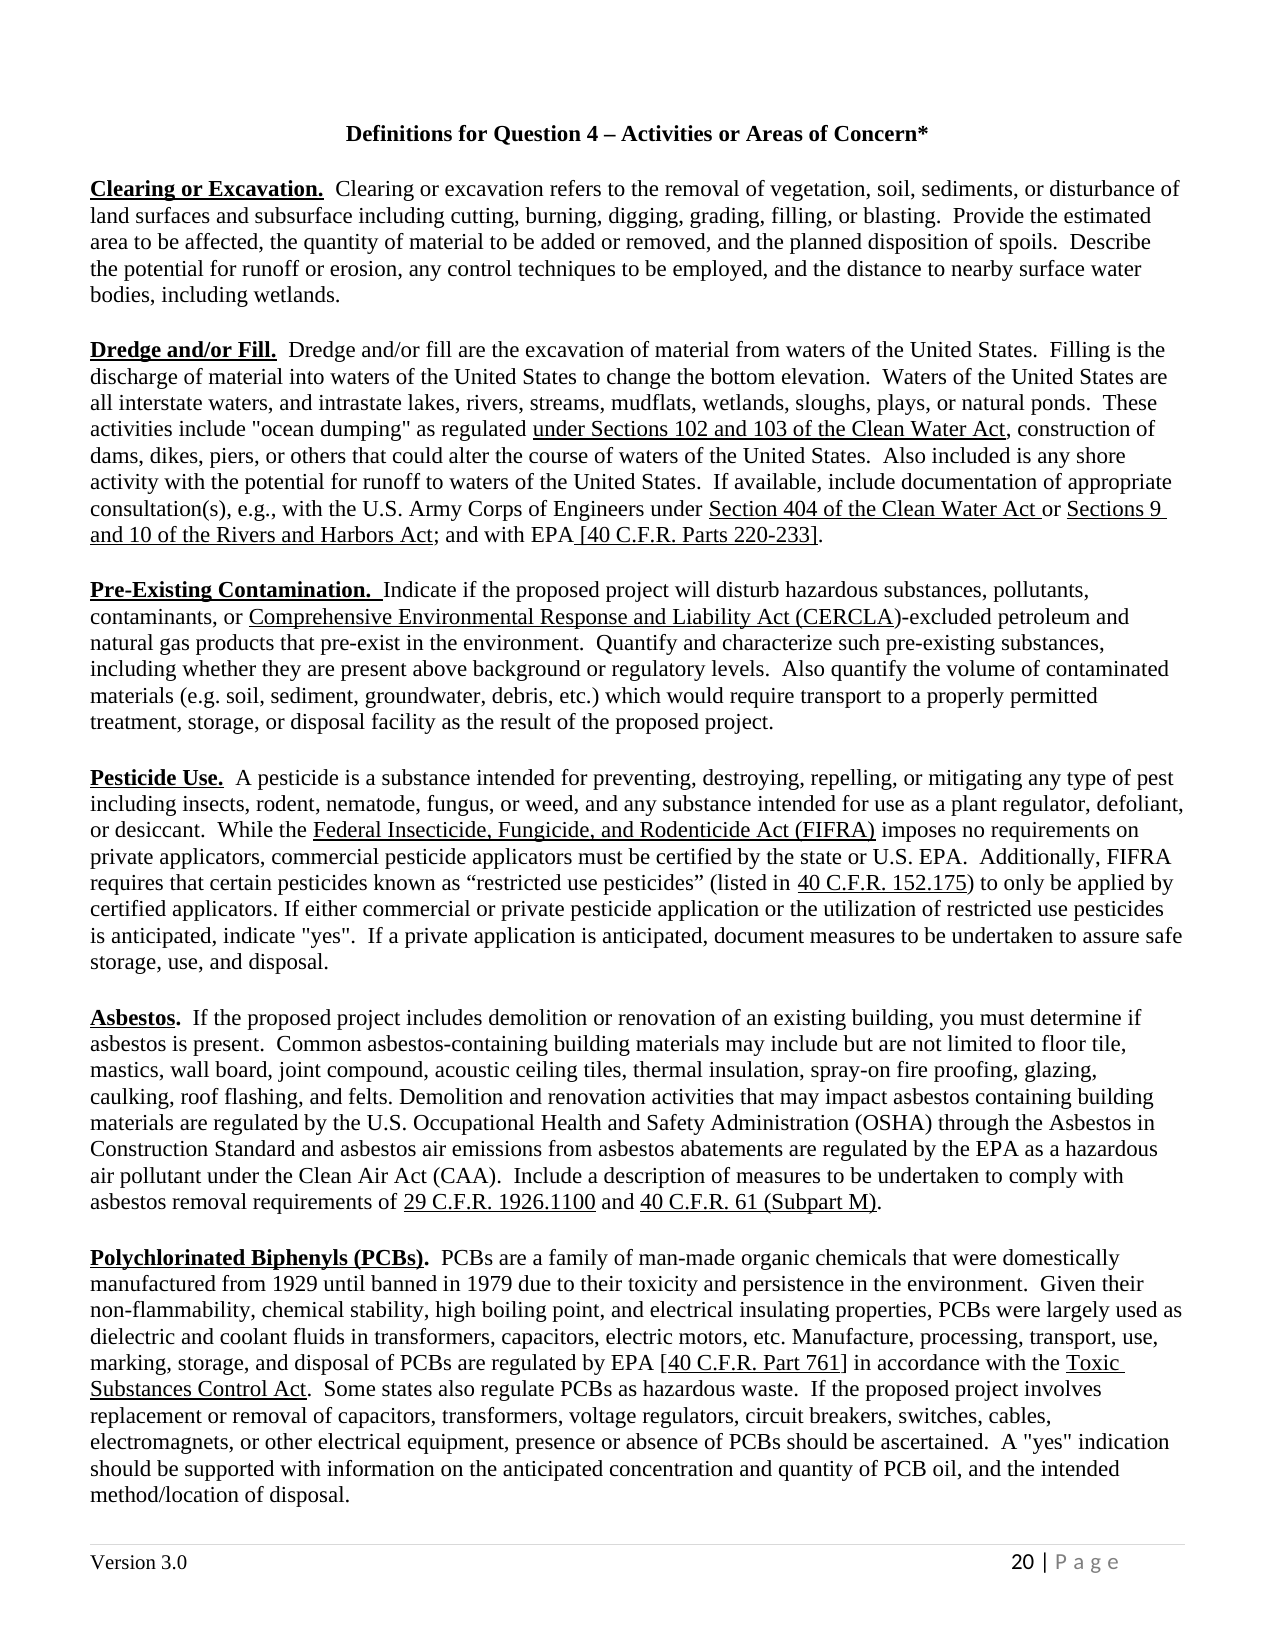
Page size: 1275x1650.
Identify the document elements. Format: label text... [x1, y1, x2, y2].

text Clearing or Excavation. Clearing or excavation refers to the removal of vegetation, soil, sediments, or disturbance of land surfaces and subsurface including cutting, burning, digging, grading, filling, or blasting. Provide the estimated area to be affected, the quantity of material to be added or removed, and the planned disposition of spoils. Describe the potential for runoff or erosion, any control techniques to be employed, and the distance to nearby surface water bodies, including wetlands. [90, 176, 1185, 307]
text Dredge and/or Fill. Dredge and/or fill are the excavation of material from waters of the United States. Filling is the discharge of material into waters of the United States to change the bottom elevation. Waters of the United States are all interstate waters, and intrastate lakes, rivers, streams, mudflats, wetlands, sloughs, plays, or natural ponds. These activities include "ocean dumping" as regulated under Sections 102 and 103 of the Clean Water Act, construction of dams, dikes, piers, or others that could alter the course of waters of the United States. Also included is any shore activity with the potential for runoff to waters of the United States. If available, include documentation of appropriate consultation(s), e.g., with the U.S. Army Corps of Engineers under Section 404 of the Clean Water Act or Sections 9 and 10 of the Rivers and Harbors Act; and with EPA [40 C.F.R. Parts 220-233]. [90, 336, 1185, 547]
text Pre-Existing Contamination. Indicate if the proposed project will disturb hazardous substances, pollutants, contaminants, or Comprehensive Environmental Response and Liability Act (CERCLA)-excluded petroleum and natural gas products that pre-exist in the environment. Quantify and characterize such pre-existing substances, including whether they are present above background or regulatory levels. Also quantify the volume of contaminated materials (e.g. soil, sediment, groundwater, debris, etc.) which would require transport to a properly permitted treatment, storage, or disposal facility as the result of the proposed project. [90, 576, 1185, 734]
text Pesticide Use. A pesticide is a substance intended for preventing, destroying, repelling, or mitigating any type of pest including insects, rodent, nematode, fungus, or weed, and any substance intended for use as a plant regulator, defoliant, or desiccant. While the Federal Insecticide, Fungicide, and Rodenticide Act (FIFRA) imposes no requirements on private applicators, commercial pesticide applicators must be certified by the state or U.S. EPA. Additionally, FIFRA requires that certain pesticides known as “restricted use pesticides” (listed in 40 C.F.R. 152.175) to only be applied by certified applicators. If either commercial or private pesticide application or the utilization of restricted use pesticides is anticipated, indicate "yes". If a private application is anticipated, document measures to be undertaken to assure safe storage, use, and disposal. [90, 764, 1185, 974]
text Definitions for Question 4 – Activities or Areas of Concern* [90, 120, 1185, 146]
text Asbestos. If the proposed project includes demolition or renovation of an existing building, you must determine if asbestos is present. Common asbestos-containing building materials may include but are not limited to floor tile, mastics, wall board, joint compound, acoustic ceiling tiles, thermal insulation, spray-on fire proofing, glazing, caulking, roof flashing, and felts. Demolition and renovation activities that may impact asbestos containing building materials are regulated by the U.S. Occupational Health and Safety Administration (OSHA) through the Asbestos in Construction Standard and asbestos air emissions from asbestos abatements are regulated by the EPA as a hazardous air pollutant under the Clean Air Act (CAA). Include a description of measures to be undertaken to comply with asbestos removal requirements of 29 C.F.R. 1926.1100 and 40 C.F.R. 61 (Subpart M). [90, 1004, 1185, 1214]
text Polychlorinated Biphenyls (PCBs). PCBs are a family of man-made organic chemicals that were domestically manufactured from 1929 until banned in 1979 due to their toxicity and persistence in the environment. Given their non-flammability, chemical stability, high boiling point, and electrical insulating properties, PCBs were largely used as dielectric and coolant fluids in transformers, capacitors, electric motors, etc. Manufacture, processing, transport, use, marking, storage, and disposal of PCBs are regulated by EPA [40 C.F.R. Part 761] in accordance with the Toxic Substances Control Act. Some states also regulate PCBs as hazardous waste. If the proposed project involves replacement or removal of capacitors, transformers, voltage regulators, circuit breakers, switches, cables, electromagnets, or other electrical equipment, presence or absence of PCBs should be ascertained. A "yes" indication should be supported with information on the anticipated concentration and quantity of PCB oil, and the intended method/location of disposal. [90, 1244, 1185, 1507]
